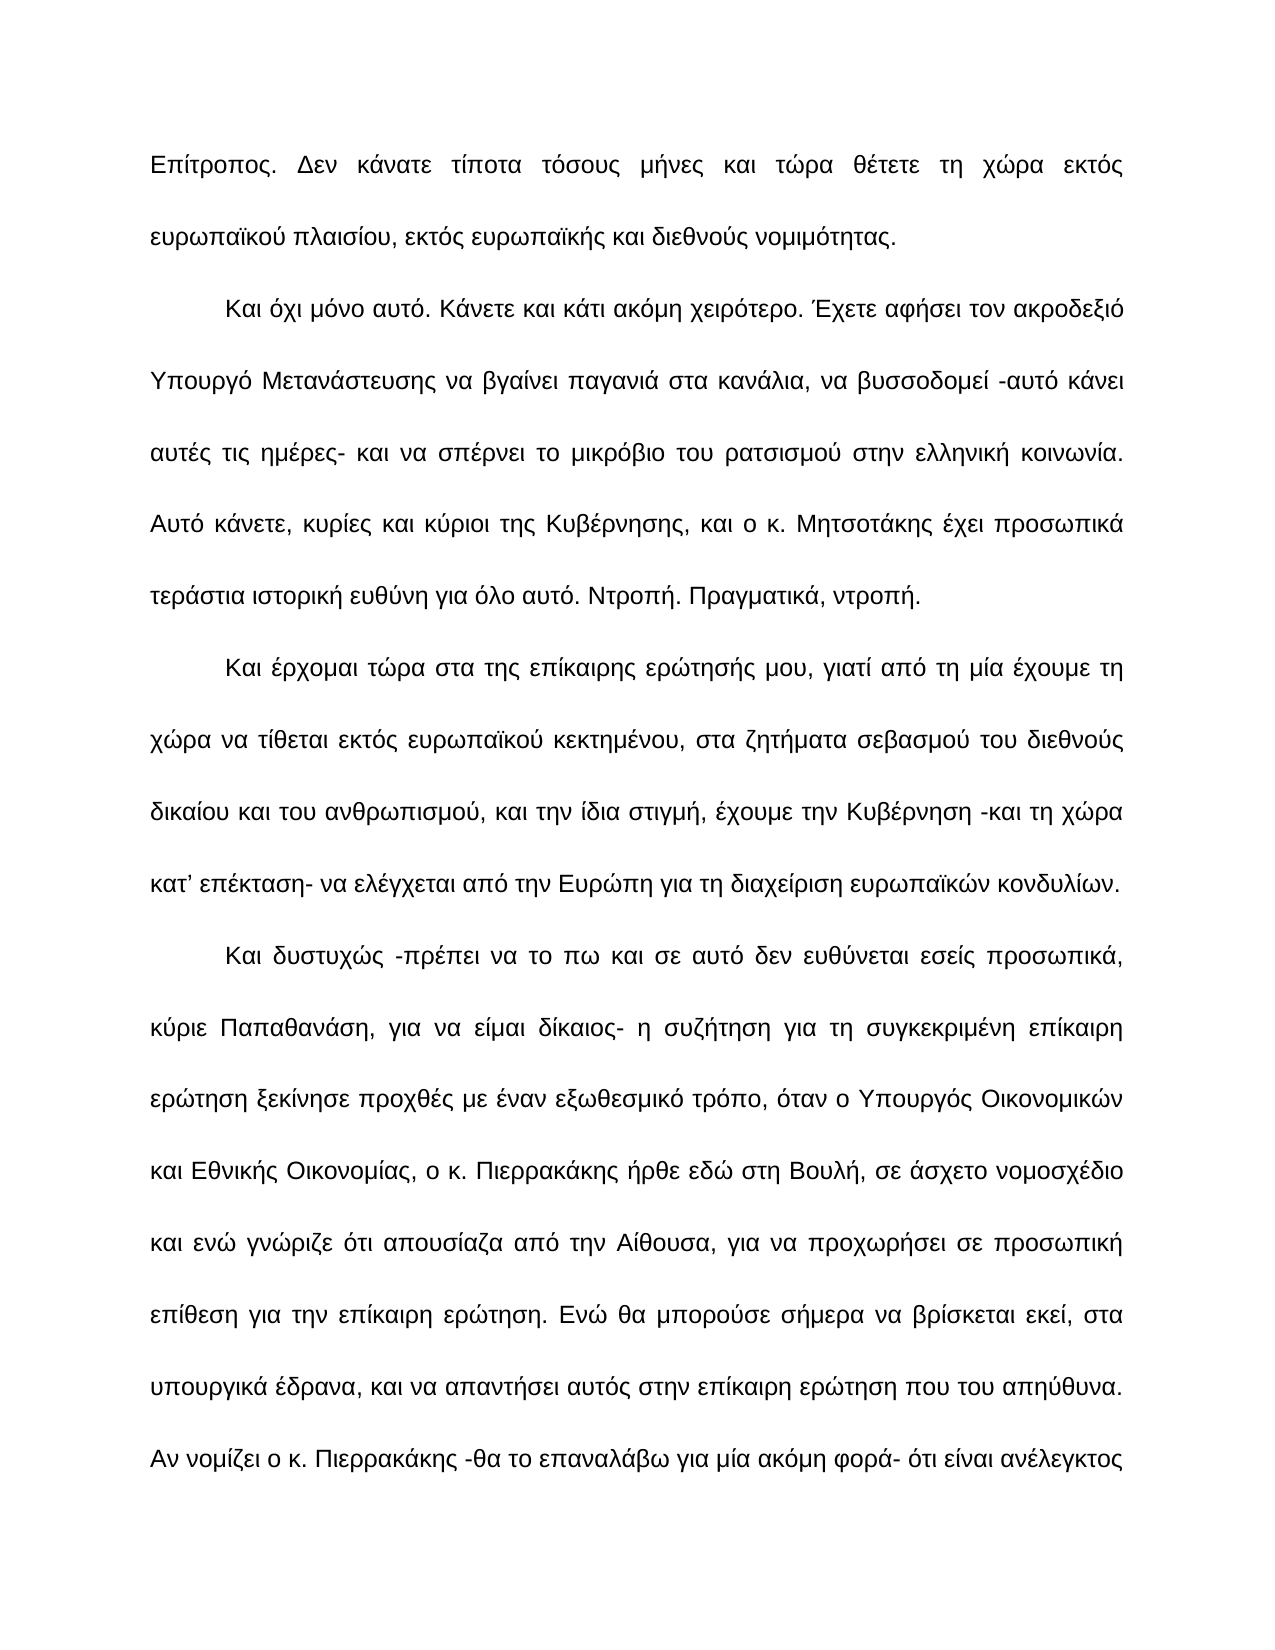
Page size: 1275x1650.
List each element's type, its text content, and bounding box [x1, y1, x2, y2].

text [150, 941, 1125, 1472]
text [150, 150, 1125, 251]
text Και έρχομαι τώρα στα της επίκαιρης ερώτησής μου, γιατί από τη μία έχουμε τη χώρα να τίθεται εκτός ευρωπαϊκού κεκτημένου, στα ζητήματα σεβασμού του διεθνούς δικαίου και του ανθρωπισμού, και την ίδια στιγμή, έχουμε την Κυβέρνηση -και τη χώρα κατ’ επέκταση- να ελέγχεται από την Ευρώπη για τη διαχείριση ευρωπαϊκών κονδυλίων. [150, 653, 1125, 897]
text Και όχι μόνο αυτό. Κάνετε και κάτι ακόμη χειρότερο. Έχετε αφήσει τον ακροδεξιό Υπουργό Μετανάστευσης να βγαίνει παγανιά στα κανάλια, να βυσσοδομεί -αυτό κάνει αυτές τις ημέρες- και να σπέρνει το μικρόβιο του ρατσισμού στην ελληνική κοινωνία. Αυτό κάνετε, κυρίες και κύριοι της Κυβέρνησης, και ο κ. Μητσοτάκης έχει προσωπικά τεράστια ιστορική ευθύνη για όλο αυτό. Ντροπή. Πραγματικά, ντροπή. [150, 294, 1125, 610]
